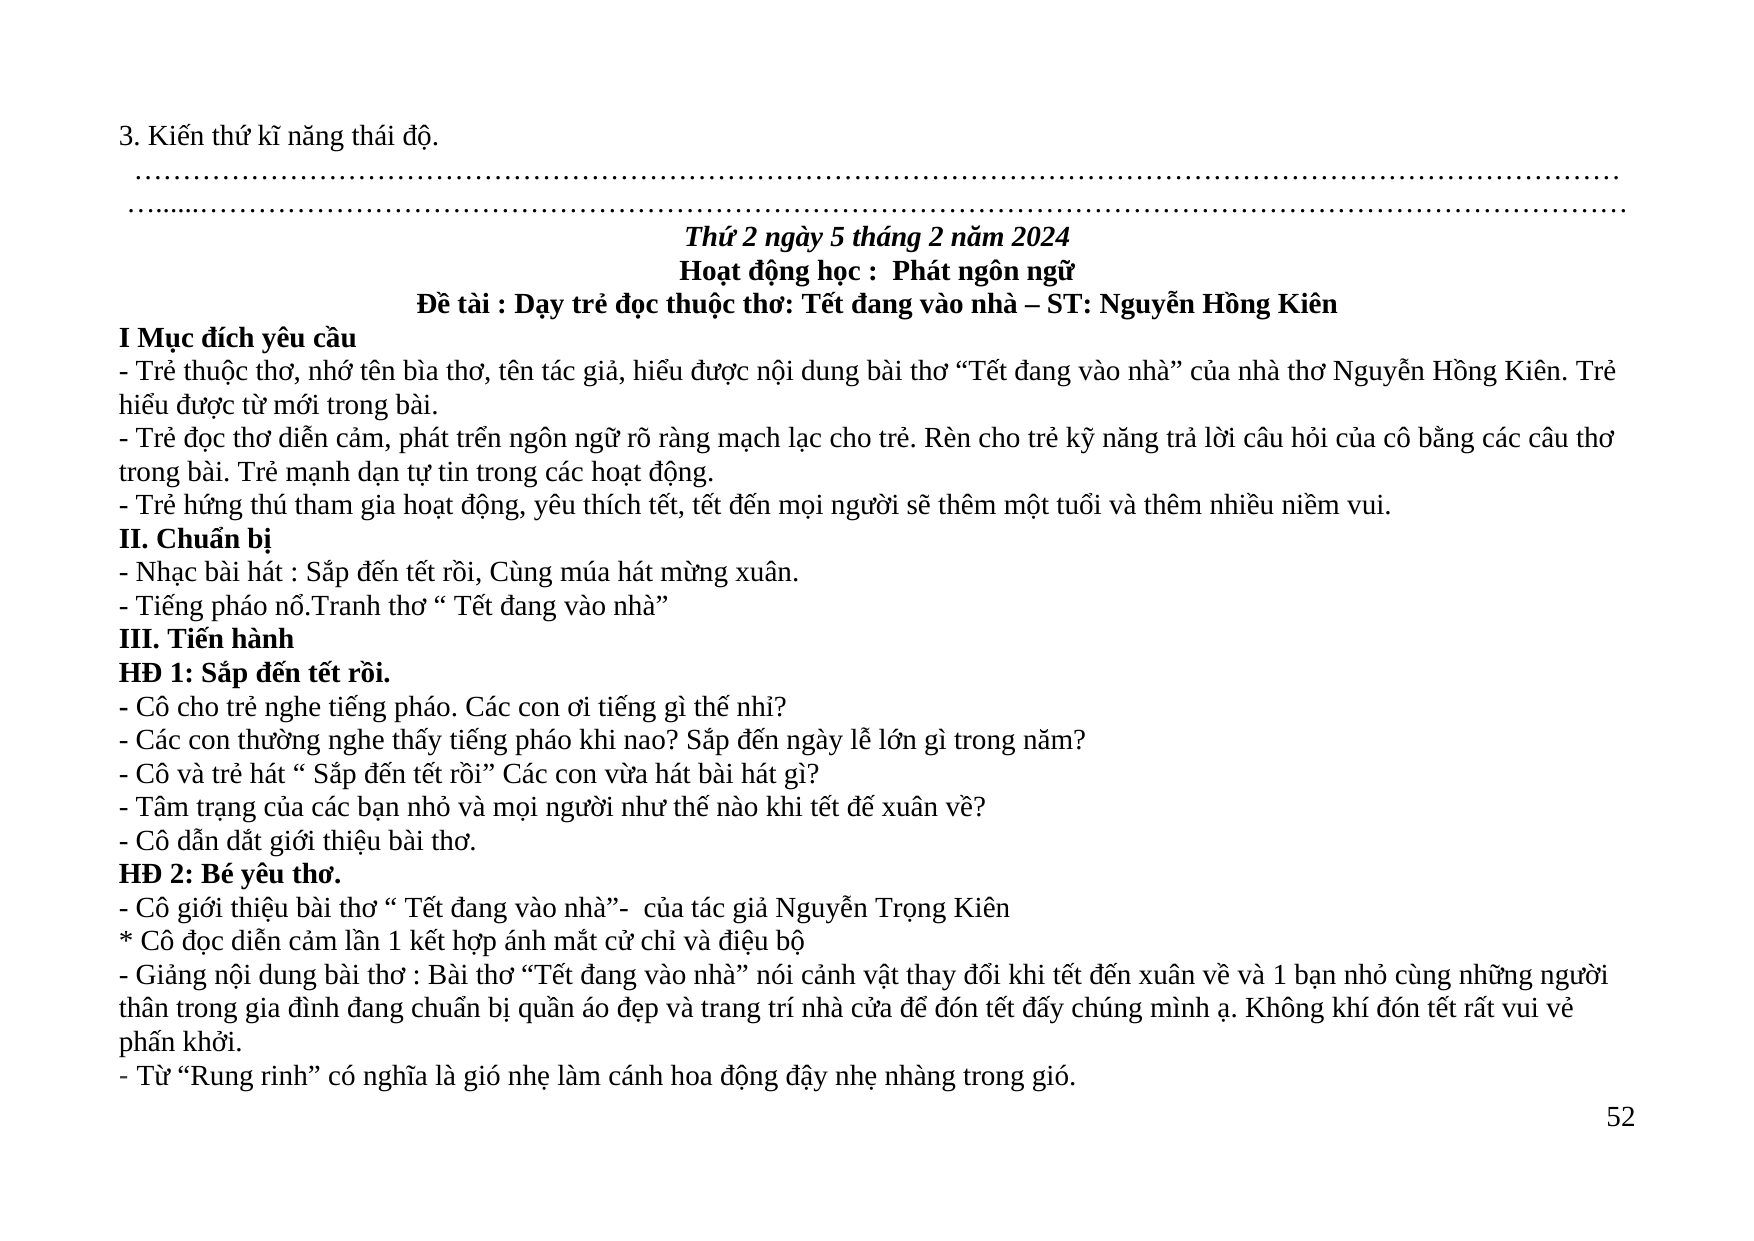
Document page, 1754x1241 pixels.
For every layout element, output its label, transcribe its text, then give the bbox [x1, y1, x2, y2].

text Hoạt động học : Phát ngôn ngữ [118, 253, 1635, 286]
text HĐ 2: Bé yêu thơ. [118, 856, 1635, 890]
text - Nhạc bài hát : Sắp đến tết rồi, Cùng múa hát mừng xuân. [118, 554, 1635, 588]
text - Cô dẫn dắt giới thiệu bài thơ. [118, 823, 1635, 856]
text I Mục đích yêu cầu [118, 320, 1635, 353]
text Thứ 2 ngày 5 tháng 2 năm 2024 [118, 219, 1635, 253]
text - Giảng nội dung bài thơ : Bài thơ “Tết đang vào nhà” nói cảnh vật thay đổi khi tết đến xuân về và 1 bạn nhỏ cùng những người thân trong gia đình đang chuẩn bị quần áo đẹp và trang trí nhà cửa để đón tết đấy chúng mình ạ. Không khí đón tết rất vui vẻ phấn khởi. [242, 957, 1635, 1058]
text Đề tài : Dạy trẻ đọc thuộc thơ: Tết đang vào nhà – ST: Nguyễn Hồng Kiên [118, 286, 1635, 320]
text - Giảng nội dung bài thơ : Bài thơ “Tết đang vào nhà” nói cảnh vật thay đổi khi tết đến xuân về và 1 bạn nhỏ cùng những người thân trong gia đình đang chuẩn bị quần áo đẹp và trang trí nhà cửa để đón tết đấy chúng mình ạ. Không khí đón tết rất vui vẻ phấn khởi. [118, 957, 756, 1004]
text - Cô cho trẻ nghe tiếng pháo. Các con ơi tiếng gì thế nhỉ? [118, 689, 1635, 722]
text - Tâm trạng của các bạn nhỏ và mọi người như thế nào khi tết đế xuân về? [118, 789, 1635, 823]
text - Trẻ hứng thú tham gia hoạt động, yêu thích tết, tết đến mọi người sẽ thêm một tuổi và thêm nhiều niềm vui. [118, 487, 1635, 521]
text * Cô đọc diễn cảm lần 1 kết hợp ánh mắt cử chỉ và điệu bộ [118, 923, 1635, 957]
text 3. Kiến thứ kĩ năng thái độ. [118, 118, 1635, 152]
text III. Tiến hành [118, 622, 1635, 655]
text - Cô và trẻ hát “ Sắp đến tết rồi” Các con vừa hát bài hát gì? [118, 756, 1635, 789]
text - Trẻ đọc thơ diễn cảm, phát trển ngôn ngữ rõ ràng mạch lạc cho trẻ. Rèn cho trẻ kỹ năng trả lời câu hỏi của cô bằng các câu thơ trong bài. Trẻ mạnh dạn tự tin trong các hoạt động. [118, 420, 1635, 487]
text II. Chuẩn bị [118, 521, 1635, 554]
text - Trẻ thuộc thơ, nhớ tên bìa thơ, tên tác giả, hiểu được nội dung bài thơ “Tết đang vào nhà” của nhà thơ Nguyễn Hồng Kiên. Trẻ hiểu được từ mới trong bài. [118, 353, 1635, 420]
text - Tiếng pháo nổ.Tranh thơ “ Tết đang vào nhà” [118, 588, 1635, 622]
text - Từ “Rung rinh” có nghĩa là gió nhẹ làm cánh hoa động đậy nhẹ nhàng trong gió. [136, 1058, 1635, 1091]
text - Cô giới thiệu bài thơ “ Tết đang vào nhà”- của tác giả Nguyễn Trọng Kiên [118, 890, 1635, 923]
text HĐ 1: Sắp đến tết rồi. [118, 655, 1635, 689]
text …………………………………………………………………………………………………………………………………………......………………………………………………………………………………………………………………………………… [118, 152, 1635, 219]
text - Các con thường nghe thấy tiếng pháo khi nao? Sắp đến ngày lễ lớn gì trong năm? [118, 722, 1635, 756]
